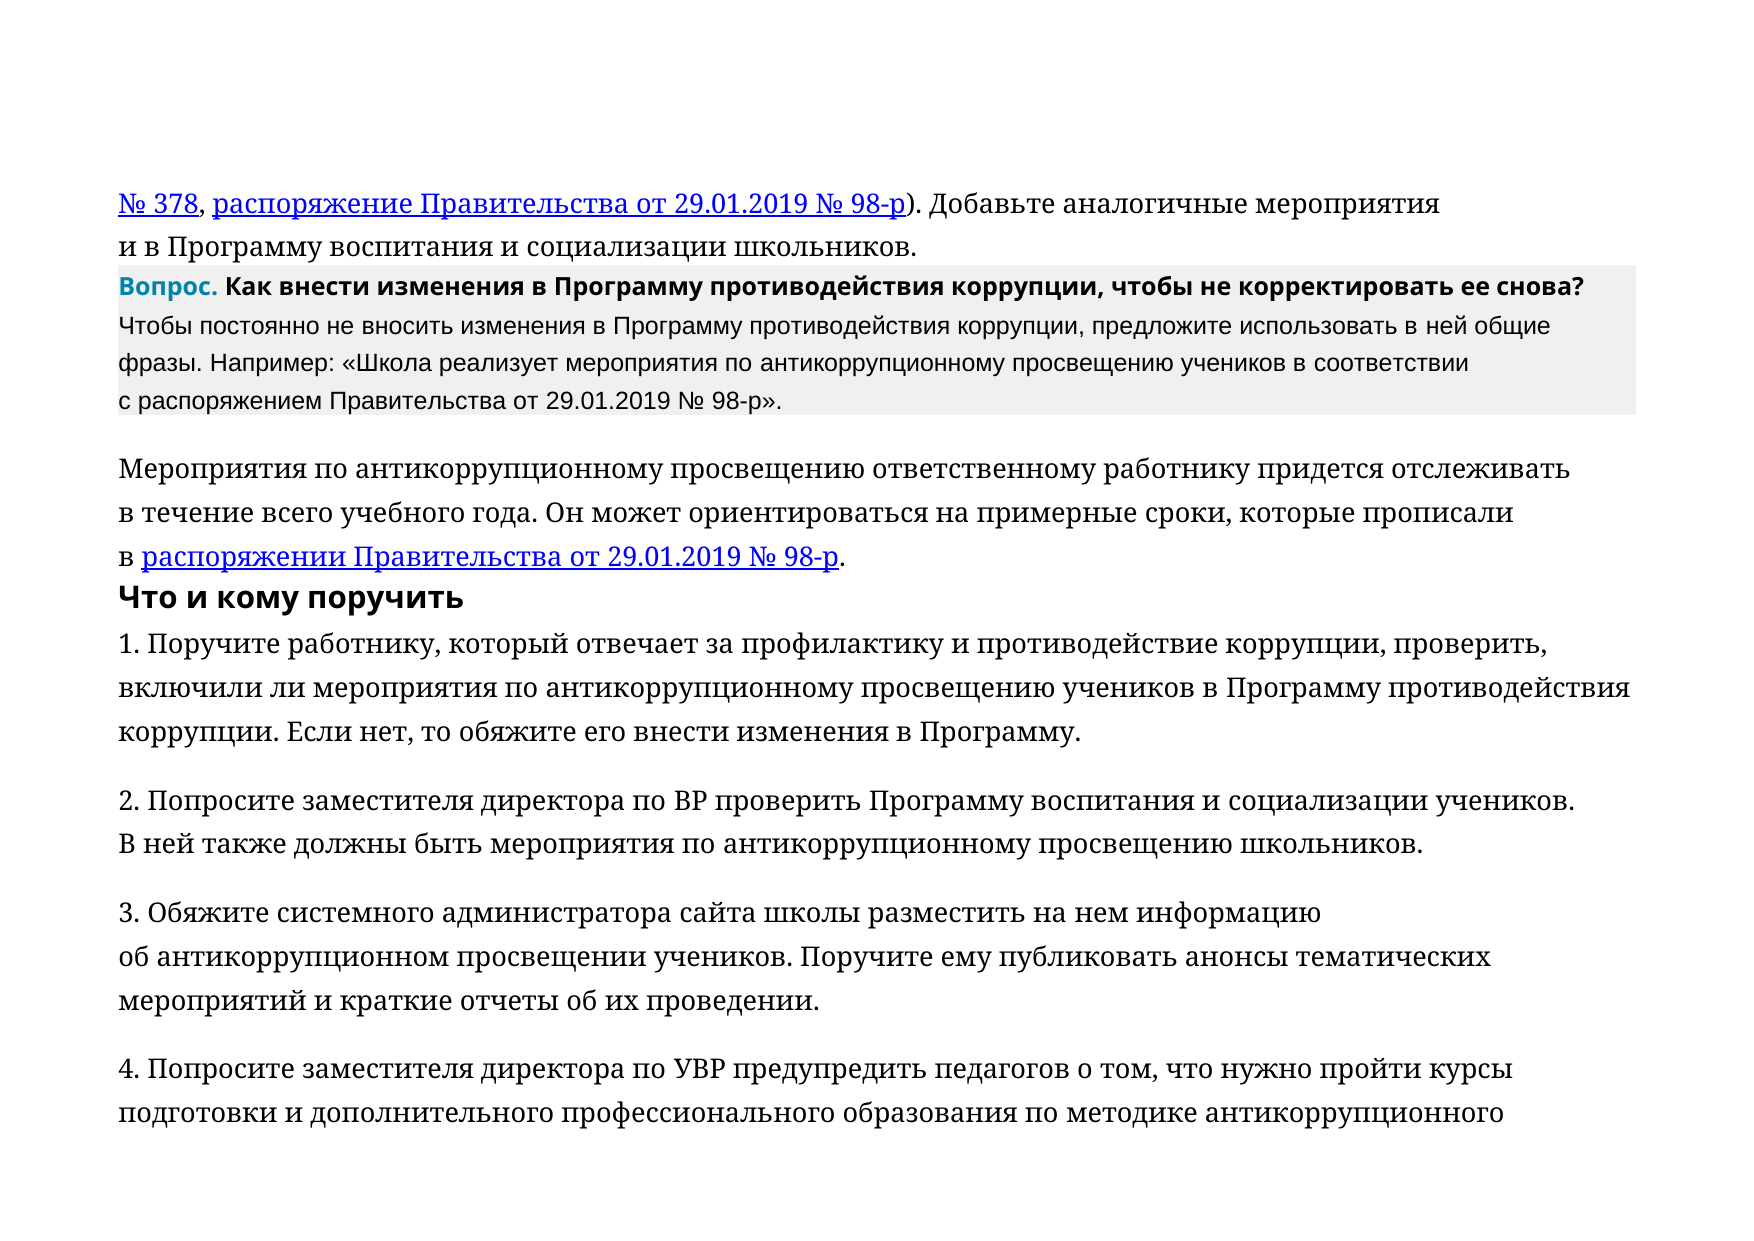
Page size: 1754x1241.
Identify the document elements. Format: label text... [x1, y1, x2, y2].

text Мероприятия по антикоррупционному просвещению ответственному работнику придется отслеживать в течение всего учебного года. Он может ориентироваться на примерные сроки, которые прописали в распоряжении Правительства от 29.01.2019 № 98-р. [118, 443, 1636, 574]
text Вопрос. Как внести изменения в Программу противодействия коррупции, чтобы не корректировать ее снова? [118, 265, 1636, 302]
text 2. Попросите заместителя директора по ВР проверить Программу воспитания и социализации учеников. В ней также должны быть мероприятия по антикоррупционному просвещению школьников. [118, 774, 1636, 862]
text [118, 1043, 1636, 1130]
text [118, 177, 1636, 265]
text Чтобы постоянно не вносить изменения в Программу противодействия коррупции, предложите использовать в ней общие фразы. Например: «Школа реализует мероприятия по антикоррупционному просвещению учеников в соответствии с распоряжением Правительства от 29.01.2019 № 98-р». [118, 302, 1636, 415]
text Что и кому поручить [118, 574, 1636, 618]
text 3. Обяжите системного администратора сайта школы разместить на нем информацию об антикоррупционном просвещении учеников. Поручите ему публиковать анонсы тематических мероприятий и краткие отчеты об их проведении. [118, 887, 1636, 1018]
text 1. Поручите работнику, который отвечает за профилактику и противодействие коррупции, проверить, включили ли мероприятия по антикоррупционному просвещению учеников в Программу противодействия коррупции. Если нет, то обяжите его внести изменения в Программу. [118, 618, 1636, 749]
